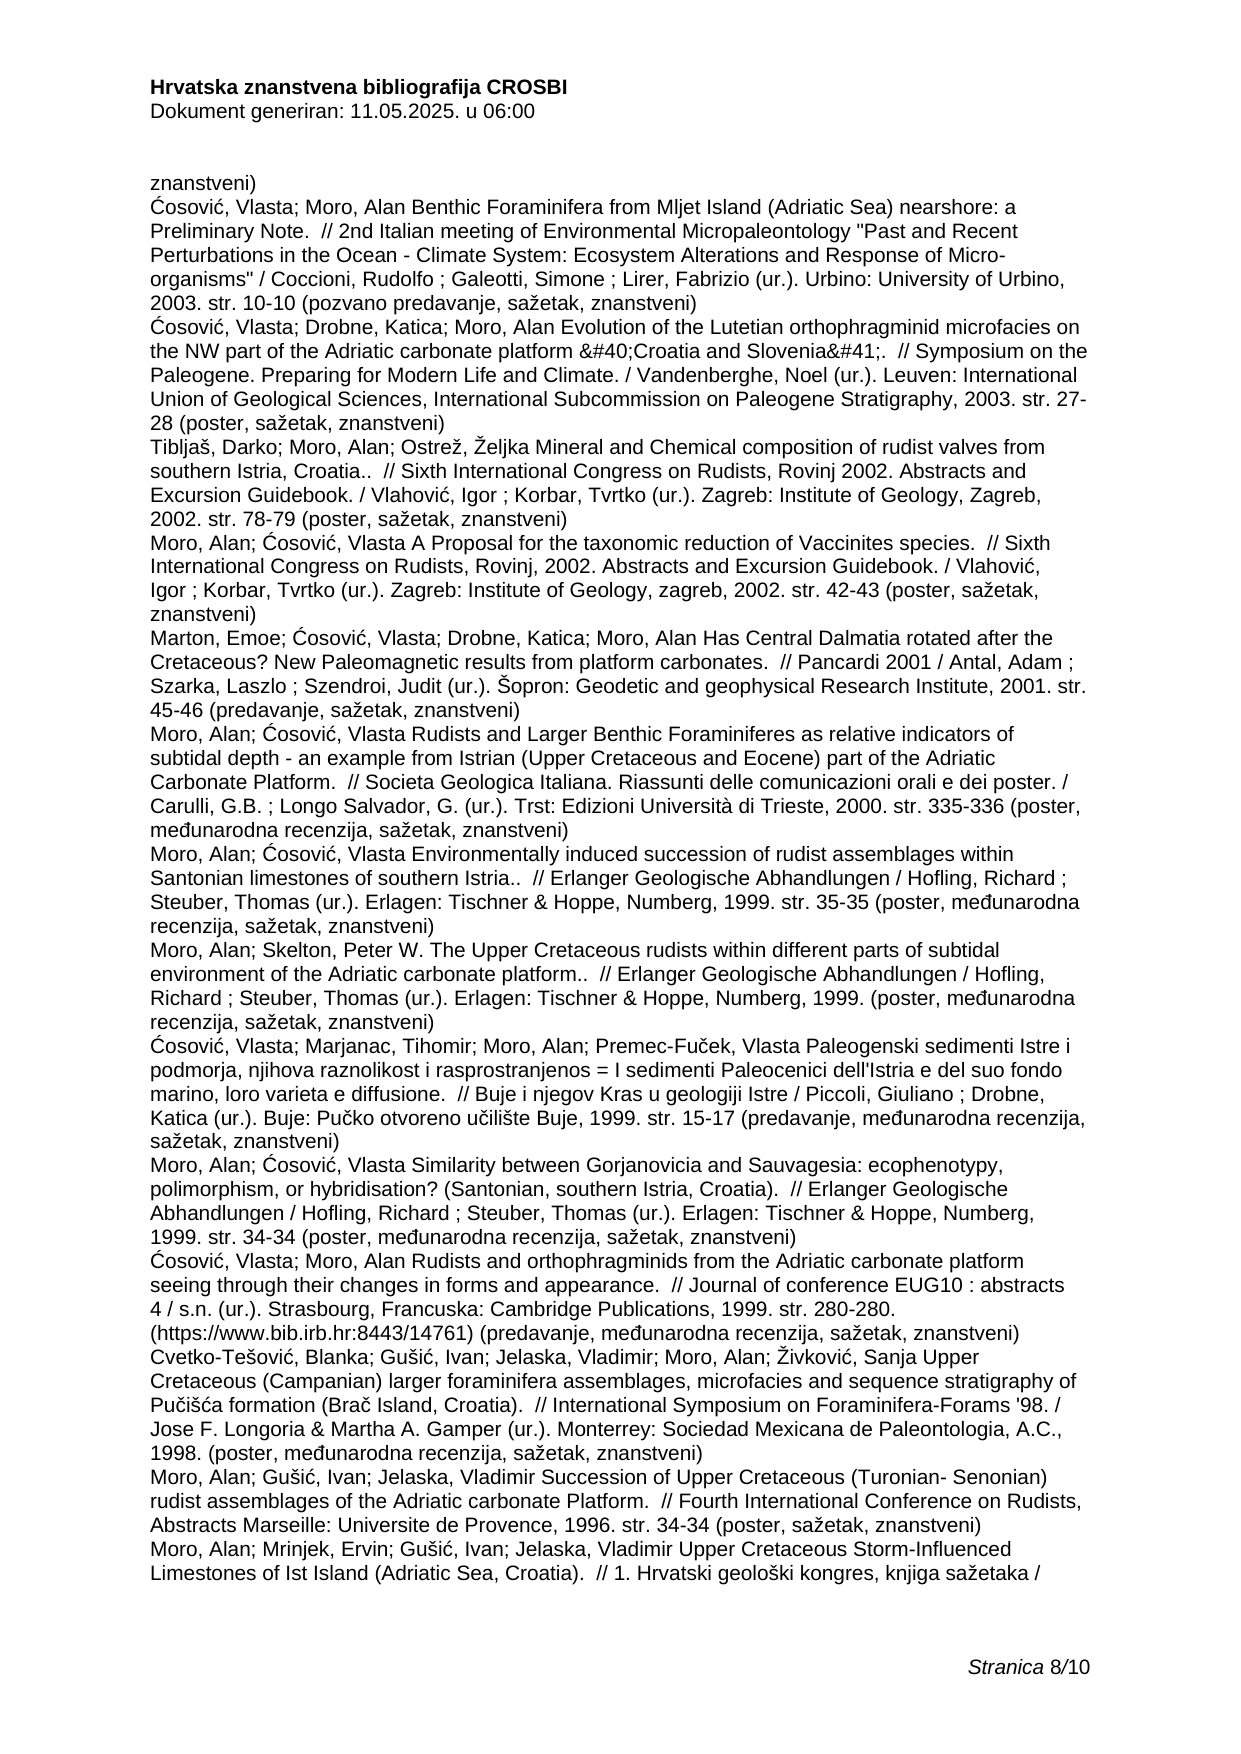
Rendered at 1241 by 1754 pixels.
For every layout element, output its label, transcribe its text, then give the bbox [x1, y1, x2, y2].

text Moro, Alan; Gušić, Ivan; Jelaska, Vladimir [150, 1465, 1090, 1537]
text Ćosović, Vlasta; Moro, Alan [150, 1249, 1090, 1345]
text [150, 1537, 1090, 1584]
text Ćosović, Vlasta; Moro, Alan [150, 195, 1090, 315]
text Tibljaš, Darko; Moro, Alan; Ostrež, Željka [150, 434, 1090, 530]
text Ćosović, Vlasta; Drobne, Katica; Moro, Alan [150, 315, 1090, 434]
text Marton, Emoe; Ćosović, Vlasta; Drobne, Katica; Moro, Alan [150, 626, 1090, 722]
text Moro, Alan; Ćosović, Vlasta [150, 530, 1090, 626]
text Moro, Alan; Skelton, Peter W. [150, 938, 1090, 1033]
text Moro, Alan; Ćosović, Vlasta [150, 722, 1090, 842]
text Ćosović, Vlasta; Marjanac, Tihomir; Moro, Alan; Premec-Fuček, Vlasta [150, 1033, 1090, 1153]
text Cvetko-Tešović, Blanka; Gušić, Ivan; Jelaska, Vladimir; Moro, Alan; Živković, Sanja [150, 1345, 1090, 1465]
text Moro, Alan; Ćosović, Vlasta [150, 1153, 1090, 1249]
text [150, 171, 1090, 195]
text Moro, Alan; Ćosović, Vlasta [150, 842, 1090, 938]
